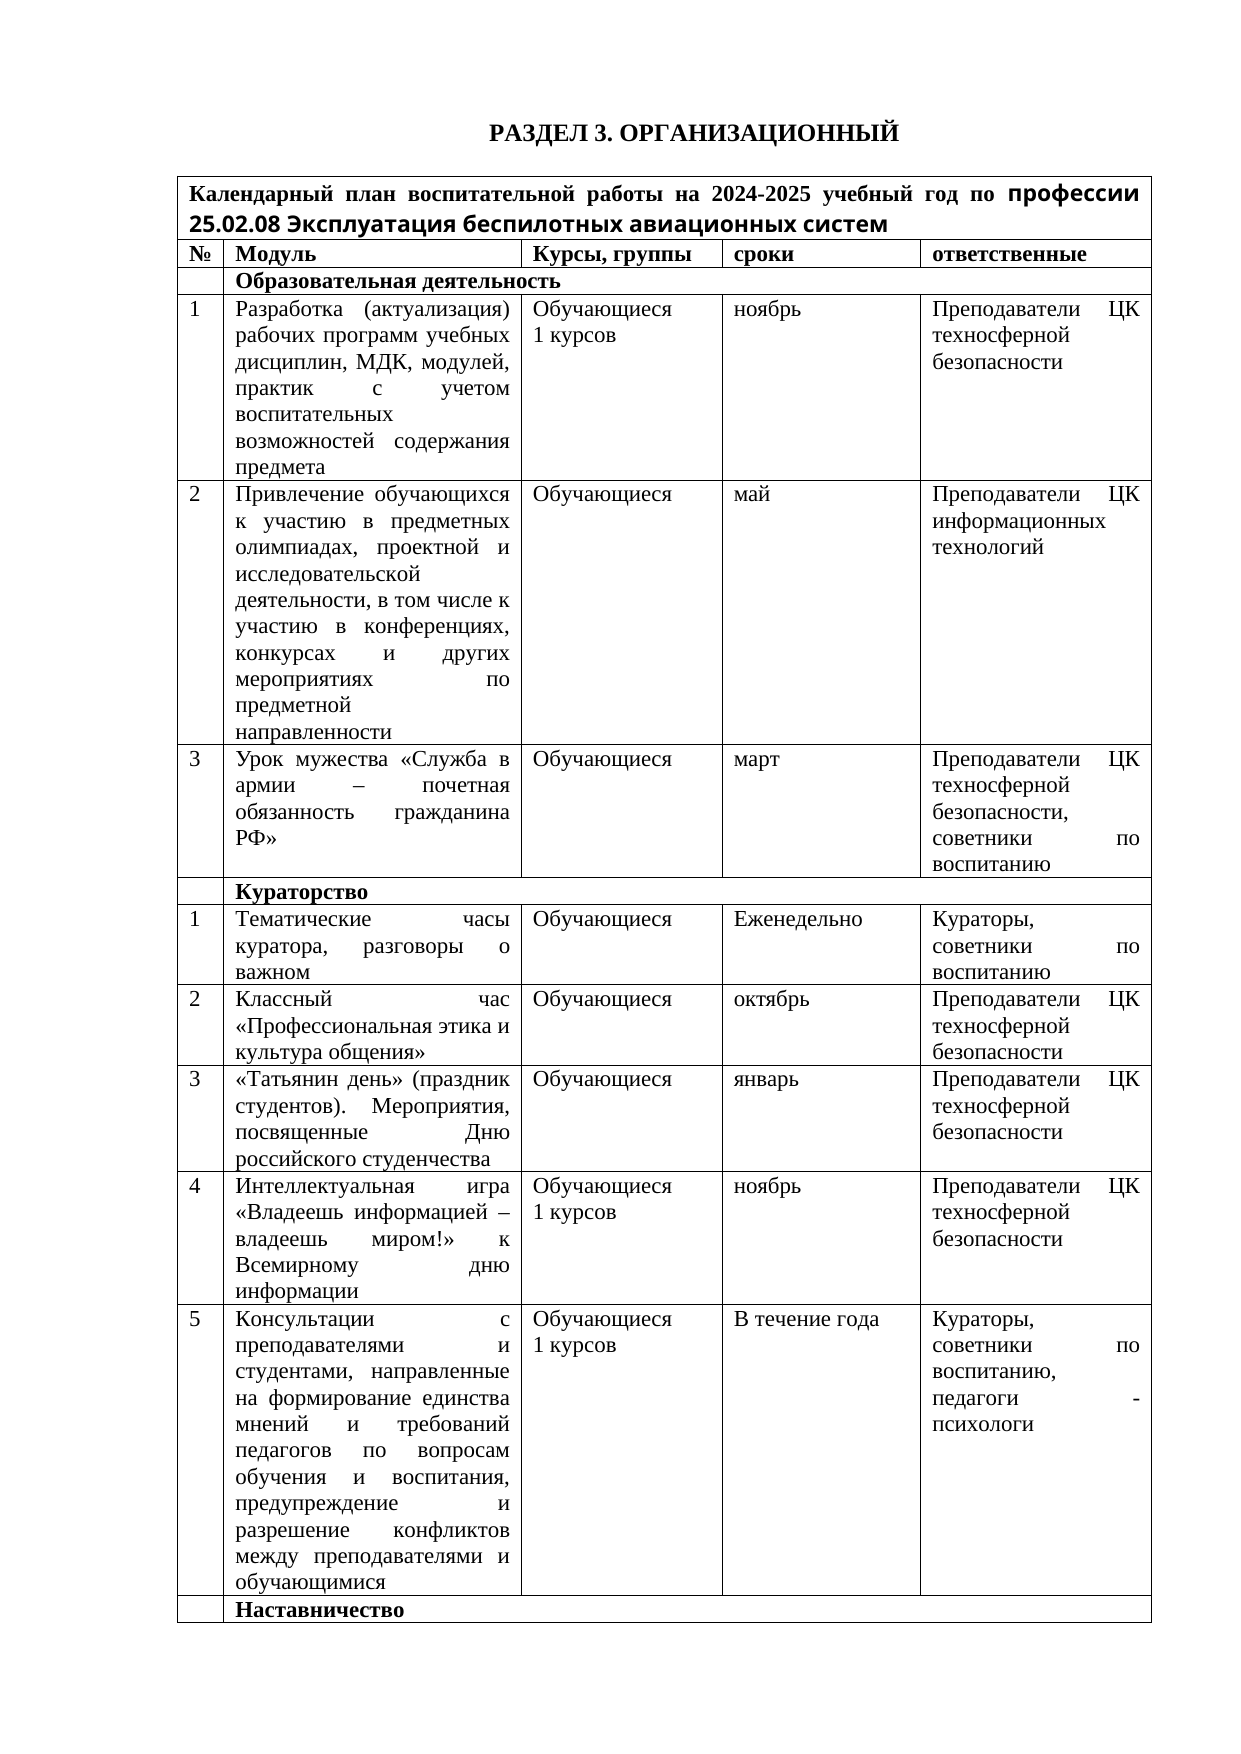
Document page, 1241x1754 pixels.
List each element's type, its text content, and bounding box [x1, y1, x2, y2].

table_cell Разработка (актуализация) рабочих программ учебных дисциплин, МДК, модулей, практик с учетом воспитательных возможностей содержания предмета [224, 295, 521, 479]
table_cell Преподаватели ЦК техносферной безопасности [921, 1066, 1151, 1171]
table_cell № [178, 240, 223, 267]
text РАЗДЕЛ 3. ОРГАНИЗАЦИОННЫЙ [177, 118, 1152, 147]
table_cell ответственные [921, 240, 1151, 267]
table_cell Преподаватели ЦК техносферной безопасности [921, 295, 1151, 479]
table_cell Урок мужества «Служба в армии – почетная обязанность гражданина РФ» [224, 745, 521, 877]
table_cell 4 [178, 1172, 223, 1304]
table_cell В течение года [723, 1305, 920, 1595]
table_cell 2 [178, 985, 223, 1064]
table_cell Преподаватели ЦК техносферной безопасности [921, 1172, 1151, 1304]
table_cell Кураторы, советники по воспитанию, педагоги - психологи [921, 1305, 1151, 1595]
table_cell 3 [178, 745, 223, 877]
table_cell Обучающиеся 1 курсов [522, 1305, 722, 1595]
table_cell [178, 878, 223, 904]
table_cell Преподаватели ЦК информационных технологий [921, 481, 1151, 744]
table_cell Классный час «Профессиональная этика и культура общения» [224, 985, 521, 1064]
table_cell [178, 268, 223, 294]
table_cell Интеллектуальная игра «Владеешь информацией – владеешь миром!» к Всемирному дню информации [224, 1172, 521, 1304]
table_cell Привлечение обучающихся к участию в предметных олимпиадах, проектной и исследовательской деятельности, в том числе к участию в конференциях, конкурсах и других мероприятиях по предметной направленности [224, 481, 521, 744]
table_cell январь [723, 1066, 920, 1171]
table_cell Обучающиеся [522, 905, 722, 984]
table_cell Обучающиеся 1 курсов [522, 1172, 722, 1304]
table_cell март [723, 745, 920, 877]
table_cell ноябрь [723, 295, 920, 479]
table_cell 1 [178, 295, 223, 479]
table_cell Модуль [224, 240, 521, 267]
table_cell 3 [178, 1066, 223, 1171]
table_cell 5 [178, 1305, 223, 1595]
table_cell Кураторы, советники по воспитанию [921, 905, 1151, 984]
table_cell «Татьянин день» (праздник студентов). Мероприятия, посвященные Дню российского студенчества [224, 1066, 521, 1171]
table_cell Преподаватели ЦК техносферной безопасности [921, 985, 1151, 1064]
table_cell Обучающиеся [522, 745, 722, 877]
table_cell сроки [723, 240, 920, 267]
table_header Календарный план воспитательной работы на 2024-2025 учебный год по профессии 25.02.08 Эксплуатация беспилотных авиационных систем [178, 177, 1151, 239]
table_cell Преподаватели ЦК техносферной безопасности, советники по воспитанию [921, 745, 1151, 877]
table_cell Тематические часы куратора, разговоры о важном [224, 905, 521, 984]
table_cell 2 [178, 481, 223, 744]
table_cell Обучающиеся 1 курсов [522, 295, 722, 479]
table_cell Наставничество [224, 1596, 1151, 1622]
table_cell ноябрь [723, 1172, 920, 1304]
table_cell Еженедельно [723, 905, 920, 984]
table_cell Обучающиеся [522, 1066, 722, 1171]
table_cell Кураторство [224, 878, 1151, 904]
table_cell Обучающиеся [522, 985, 722, 1064]
table_cell [178, 1596, 223, 1622]
table_cell 1 [178, 905, 223, 984]
table_cell май [723, 481, 920, 744]
table_cell Образовательная деятельность [224, 268, 1151, 294]
table_cell Обучающиеся [522, 481, 722, 744]
table_cell Консультации с преподавателями и студентами, направленные на формирование единства мнений и требований педагогов по вопросам обучения и воспитания, предупреждение и разрешение конфликтов между преподавателями и обучающимися [224, 1305, 521, 1595]
table_cell Курсы, группы [522, 240, 722, 267]
table_cell октябрь [723, 985, 920, 1064]
